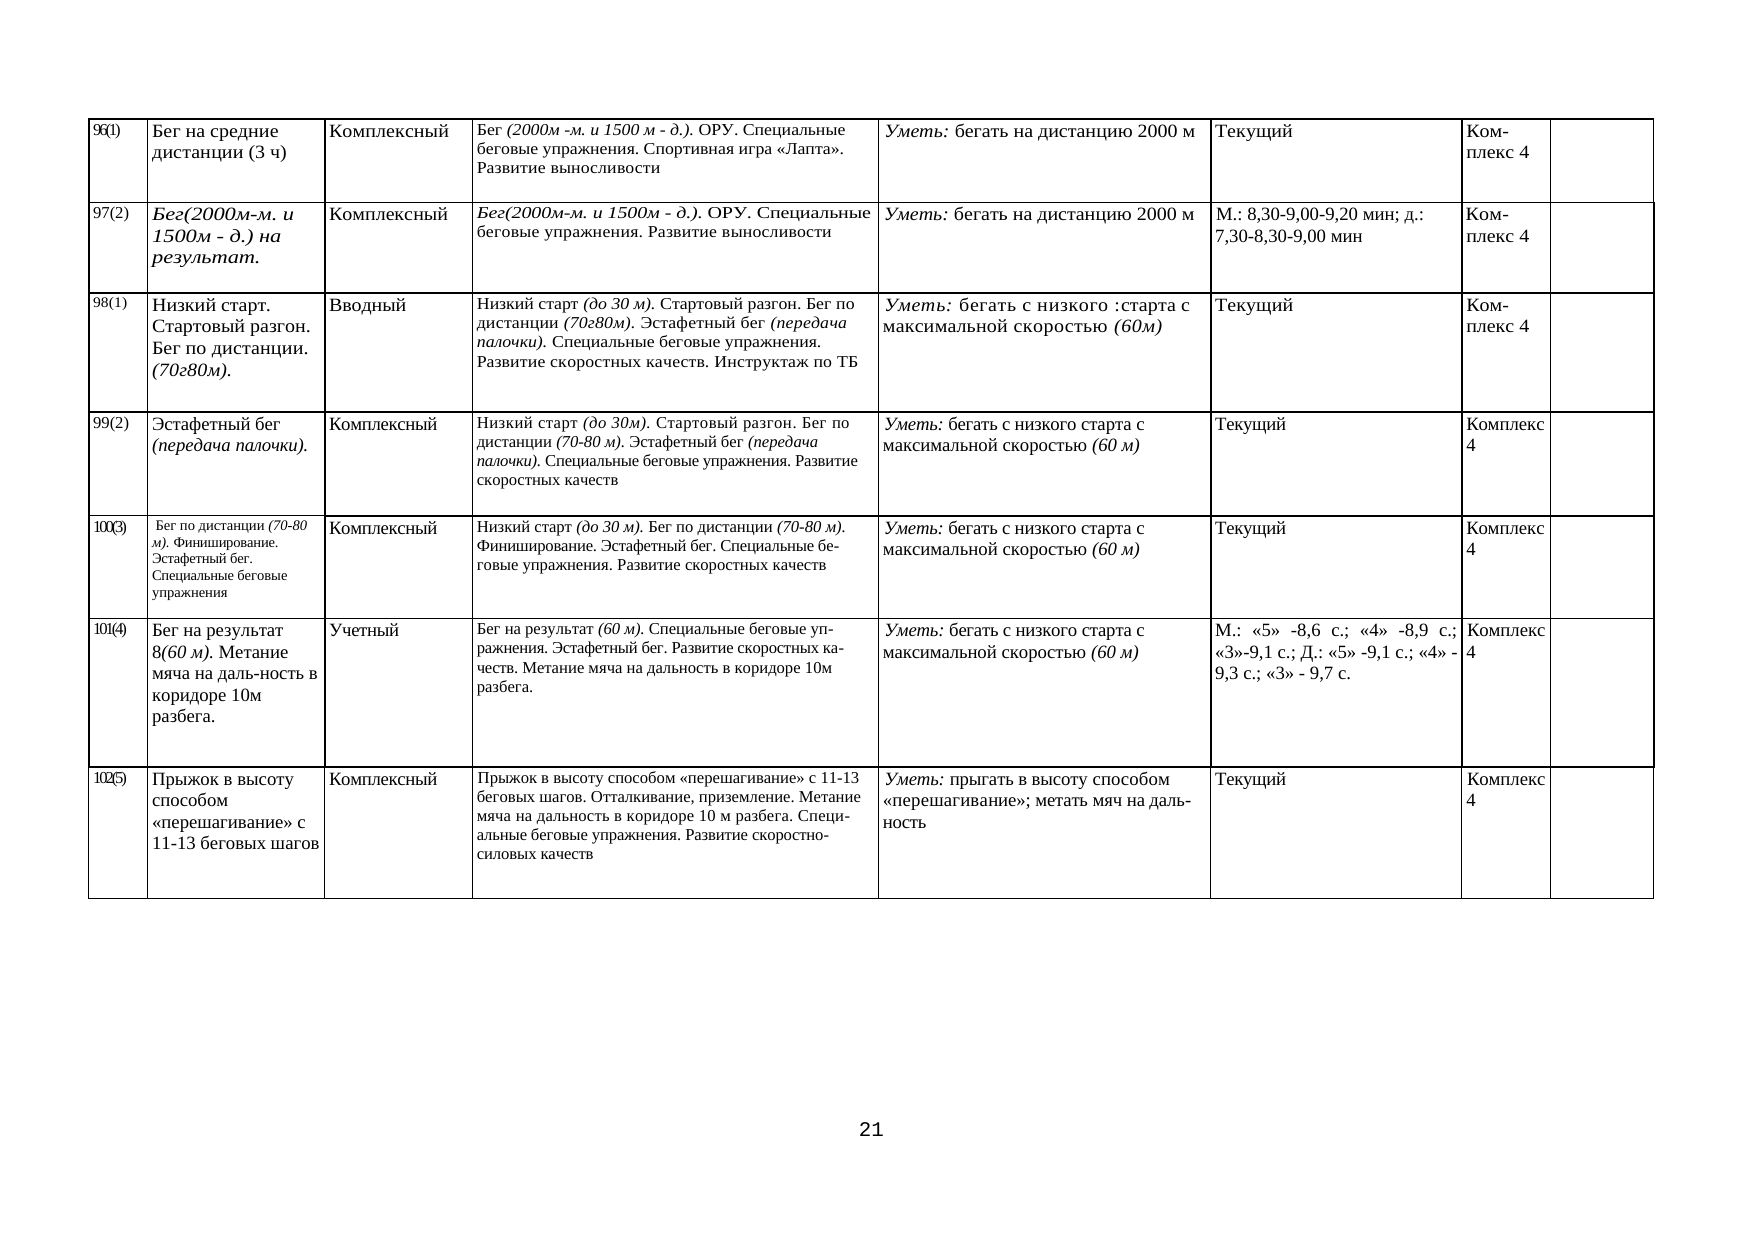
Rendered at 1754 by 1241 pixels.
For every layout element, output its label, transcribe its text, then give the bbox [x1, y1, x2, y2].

table_cell М.: «5» -8,6 с.; «4» -8,9 с.; «3»-9,1 с.; Д.: «5» -9,1 с.; «4» -9,3 с.; «3» - 9,7 с. [1212, 619, 1461, 766]
table_cell 102(5) [89, 768, 147, 898]
table_cell 96(1) [90, 120, 147, 202]
table_cell Бег(2000м-м. и 1500м - д.). ОРУ. Специальные беговые упражнения. Развитие выносливости [473, 203, 878, 292]
table_cell Бег на средние дистанции (3 ч) [148, 120, 324, 202]
table_cell 101(4) [90, 619, 147, 766]
table_cell Бег(2000м-м. и 1500м - д.) на результат. [148, 203, 324, 292]
table_cell Комплексный [326, 517, 472, 617]
table_cell 99(2) [90, 413, 147, 515]
table_cell Бег на результат 8(60 м). Метание мяча на даль-ность в коридоре 10м разбега. [148, 619, 324, 766]
table_cell Комплекс 4 [1463, 517, 1550, 617]
table_cell Бег на результат (60 м). Специальные беговые упражнения. Эстафетный бег. Развитие скоростных качеств. Метание мяча на дальность в коридоре 10м разбега. [473, 619, 878, 766]
table_cell 97(2) [90, 203, 147, 292]
table_cell Комплекс 4 [1463, 120, 1550, 202]
table_cell [1551, 768, 1653, 898]
table_cell Учетный [326, 619, 472, 766]
table_cell Уметь: бегать на дистанцию 2000 м [879, 120, 1210, 202]
table_cell Комплексный [325, 768, 472, 898]
table_cell Комплексный [326, 413, 472, 515]
table_cell [1551, 203, 1653, 292]
table_cell Комплексный [326, 203, 472, 292]
table_cell Комплекс 4 [1462, 768, 1550, 898]
table_cell Низкий старт (до 30м). Стартовый разгон. Бег по дистанции (70-80 м). Эстафетный бег (передача палочки). Специальные беговые упражнения. Развитие скоростных качеств [473, 413, 878, 515]
table_cell Низкий старт. Стартовый разгон. Бег по дистанции. (70г80м). [148, 294, 324, 411]
table_cell Комплексный [326, 120, 472, 202]
table_cell Текущий [1212, 517, 1461, 617]
table_cell Уметь: бегать с низкого старта с максимальной скоростью (60 м) [879, 619, 1210, 766]
table_cell Прыжок в высоту способом «перешагивание» с 11-13 беговых шагов [148, 768, 324, 898]
table_cell Комплекс 4 [1463, 413, 1550, 515]
table_cell Уметь: прыгать в высоту способом «перешагивание»; метать мяч на дальность [879, 768, 1210, 898]
table_cell [1551, 120, 1653, 202]
table_cell Уметь: бегать с низкого старта с максимальной скоростью (60 м) [879, 517, 1210, 617]
table_cell Бег по дистанции (70-80 м). Финиширование. Эстафетный бег. Специальные беговые упражнения [148, 516, 324, 617]
table_cell Комплекс 4 [1463, 203, 1550, 292]
table_cell Текущий [1212, 413, 1461, 515]
table_cell Прыжок в высоту способом «перешагивание» с 11-13 беговых шагов. Отталкивание, приземление. Метание мяча на дальность в коридоре 10 м разбега. Специальные беговые упражнения. Развитие скоростно-силовых качеств [473, 768, 878, 898]
table_cell Бег (2000м -м. и 1500 м - д.). ОРУ. Специальные беговые упражнения. Спортивная игра «Лапта». Развитие выносливости [473, 120, 878, 202]
table_cell Вводный [326, 294, 472, 411]
table_cell Комплекс 4 [1463, 294, 1550, 411]
table_cell Низкий старт (до 30 м). Бег по дистанции (70-80 м). Финиширование. Эстафетный бег. Специальные беговые упражнения. Развитие скоростных качеств [473, 517, 878, 617]
table_cell Уметь: бегать на дистанцию 2000 м [879, 203, 1210, 292]
table_cell Текущий [1211, 768, 1461, 898]
table_cell 98(1) [90, 294, 147, 411]
table_cell М.: 8,30-9,00-9,20 мин; д.: 7,30-8,30-9,00 мин [1212, 203, 1461, 292]
table_cell Уметь: бегать с низкого старта с максимальной скоростью (60 м) [879, 413, 1210, 515]
table_cell Эстафетный бег (передача палочки). [148, 413, 324, 515]
table_cell [1551, 294, 1653, 411]
table_cell Уметь: бегать с низкого :старта с максимальной скоростью (60м) [879, 294, 1210, 411]
table_cell Комплекс 4 [1463, 619, 1550, 766]
table_cell Низкий старт (до 30 м). Стартовый разгон. Бег по дистанции (70г80м). Эстафетный бег (передача палочки). Специальные беговые упражнения. Развитие скоростных качеств. Инструктаж по ТБ [473, 294, 878, 411]
table_cell [1551, 517, 1653, 617]
table_cell Текущий [1212, 120, 1461, 202]
table_cell 100(3) [90, 516, 147, 617]
table_cell [1551, 413, 1653, 515]
table_cell [1551, 619, 1653, 766]
table_cell Текущий [1212, 294, 1461, 411]
